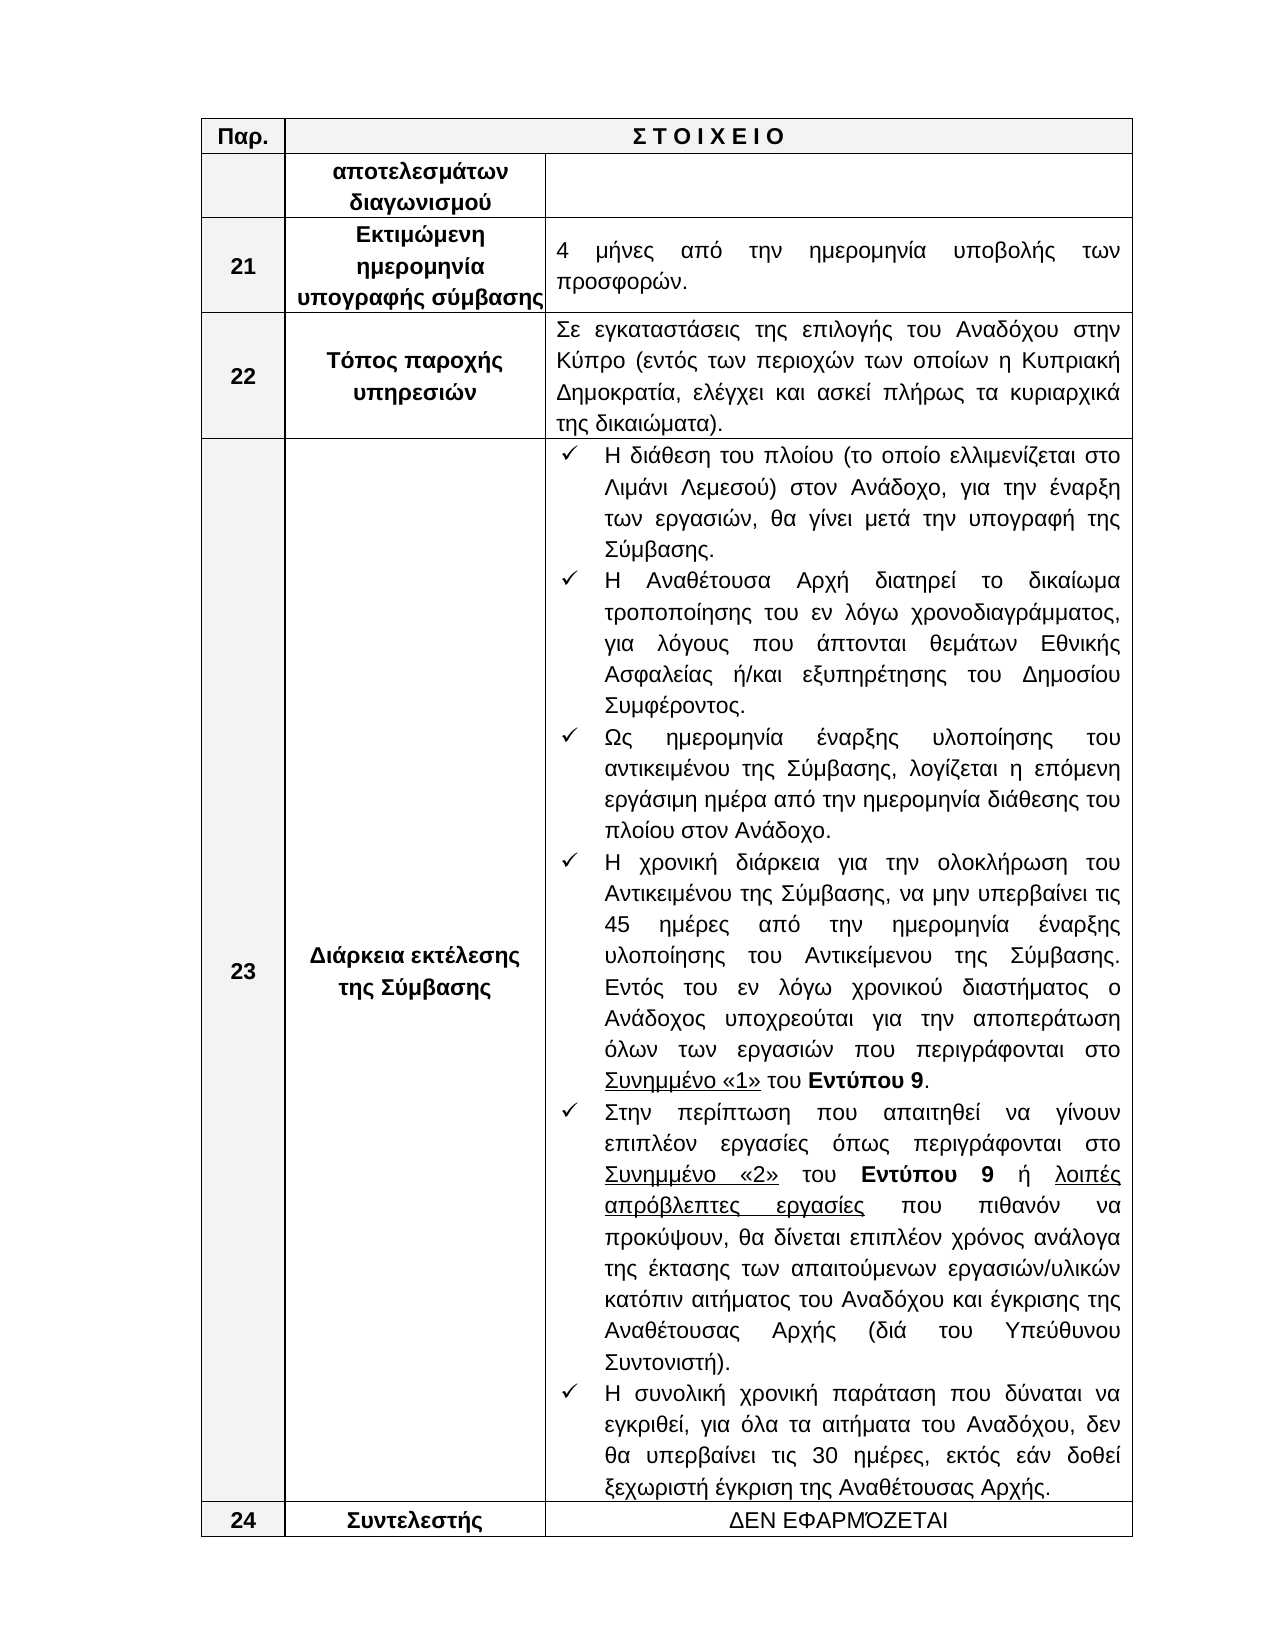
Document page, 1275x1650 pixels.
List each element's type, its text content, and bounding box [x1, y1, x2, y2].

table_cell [286, 154, 545, 217]
table_cell 22 [202, 313, 284, 438]
table_cell Τόπος παροχής υπηρεσιών [286, 313, 545, 438]
table_cell 4 μήνες από την ημερομηνία υποβολής των προσφορών. [546, 218, 1132, 312]
table_cell 20 [202, 154, 284, 217]
table_cell Εκτιμώμενη ημερομηνία υπογραφής σύμβασης [286, 218, 545, 312]
table_cell Σε εγκαταστάσεις της επιλογής του Αναδόχου στην Κύπρο (εντός των περιοχών των οποίων η Κυπριακή Δημοκρατία, ελέγχει και ασκεί πλήρως τα κυριαρχικά της δικαιώματα). [546, 313, 1132, 438]
table_cell Διάρκεια εκτέλεσης της Σύμβασης [286, 439, 545, 1501]
table_cell 23 [202, 439, 284, 1501]
table_cell 21 [202, 218, 284, 312]
table_header Σ Τ Ο Ι Χ Ε Ι Ο [286, 119, 1132, 153]
table_cell Η διάθεση του πλοίου (το οποίο ελλιμενίζεται στο Λιμάνι Λεμεσού) στον Ανάδοχο, για την έναρξη των εργασιών, θα γίνει μετά την υπογραφή της Σύμβασης. Η Αναθέτουσα Αρχή διατηρεί το δικαίωμα τροποποίησης του εν λόγω χρονοδιαγράμματος, για λόγους που άπτονται θεμάτων Εθνικής Ασφαλείας ή/και εξυπηρέτησης του Δημοσίου Συμφέροντος. Ως ημερομηνία έναρξης υλοποίησης του αντικειμένου της Σύμβασης, λογίζεται η επόμενη εργάσιμη ημέρα από την ημερομηνία διάθεσης του πλοίου στον Ανάδοχο. Η χρονική διάρκεια για την ολοκλήρωση του Αντικειμένου της Σύμβασης, να μην υπερβαίνει τις 45 ημέρες από την ημερομηνία έναρξης υλοποίησης του Αντικείμενου της Σύμβασης. Εντός του εν λόγω χρονικού διαστήματος ο Ανάδοχος υποχρεούται για την αποπεράτωση όλων των εργασιών που περιγράφονται στο Συνημμένο «1» του Εντύπου 9. Στην περίπτωση που απαιτηθεί να γίνουν επιπλέον εργασίες όπως περιγράφονται στο Συνημμένο «2» του Εντύπου 9 ή λοιπές απρόβλεπτες εργασίες που πιθανόν να προκύψουν, θα δίνεται επιπλέον χρόνος ανάλογα της έκτασης των απαιτούμενων εργασιών/υλικών κατόπιν αιτήματος του Αναδόχου και έγκρισης της Αναθέτουσας Αρχής (διά του Υπεύθυνου Συντονιστή). Η συνολική χρονική παράταση που δύναται να εγκριθεί, για όλα τα αιτήματα του Αναδόχου, δεν θα υπερβαίνει τις 30 ημέρες, εκτός εάν δοθεί ξεχωριστή έγκριση της Αναθέτουσας Αρχής. [546, 439, 1132, 1501]
table_cell 24 [202, 1502, 284, 1536]
table_cell Δεν εφαρμόζεται [546, 1502, 1132, 1536]
table_header Παρ. [202, 119, 284, 153]
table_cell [546, 154, 1132, 217]
table_cell Συντελεστής αναγωγής σε σημερινές τιμές [286, 1502, 545, 1536]
